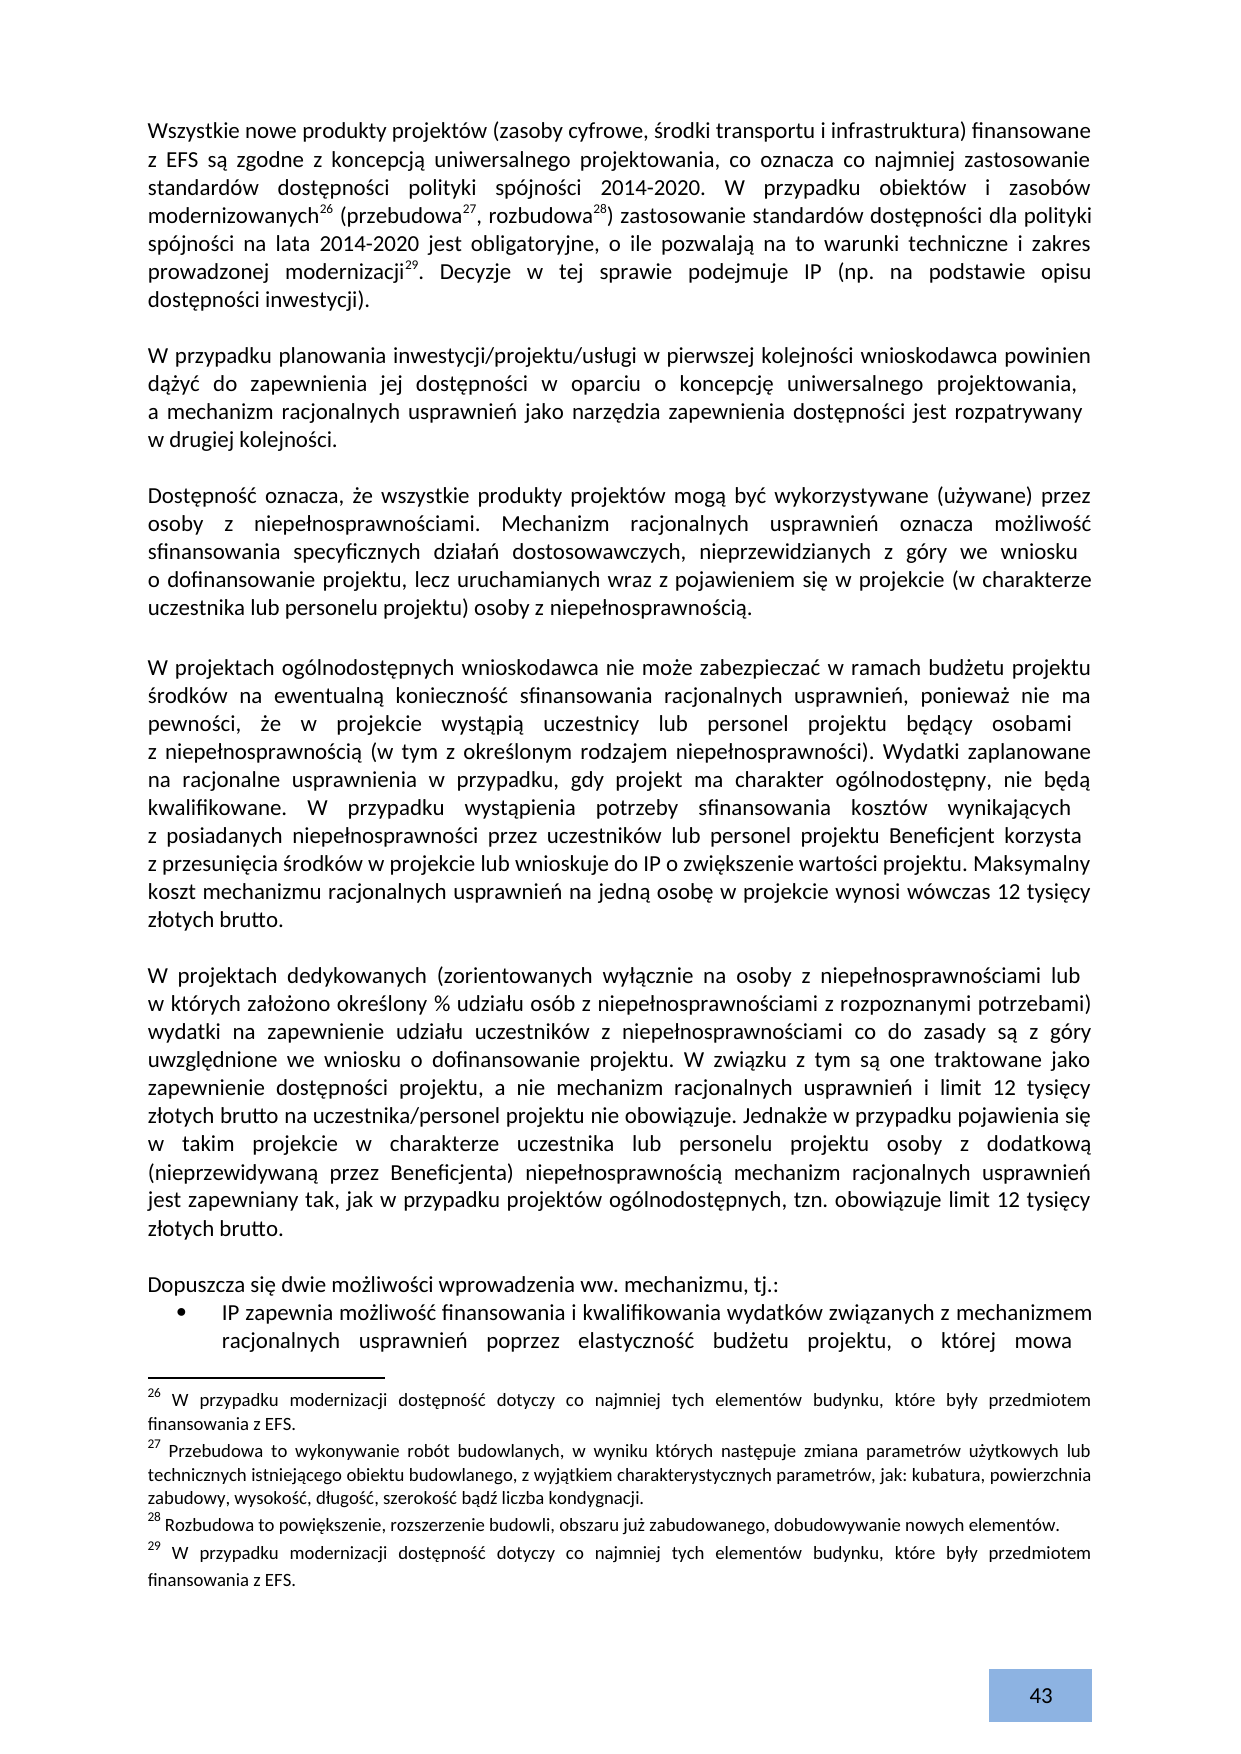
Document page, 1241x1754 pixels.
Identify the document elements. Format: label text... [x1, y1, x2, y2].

list Dostępność oznacza, że wszystkie produkty projektów mogą być wykorzystywane (używane) przez osoby z niepełnosprawnościami. Mechanizm racjonalnych usprawnień oznacza możliwość sfinansowania specyficznych działań dostosowawczych, nieprzewidzianych z góry we wniosku o dofinansowanie projektu, lecz uruchamianych wraz z pojawieniem się w projekcie (w charakterze uczestnika lub personelu projektu) osoby z niepełnosprawnością. [148, 481, 1092, 621]
list W przypadku planowania inwestycji/projektu/usługi w pierwszej kolejności wnioskodawca powinien dążyć do zapewnienia jej dostępności w oparciu o koncepcję uniwersalnego projektowania, a mechanizm racjonalnych usprawnień jako narzędzia zapewnienia dostępności jest rozpatrywany w drugiej kolejności. [148, 341, 1092, 453]
text W projektach ogólnodostępnych wnioskodawca nie może zabezpieczać w ramach budżetu projektu środków na ewentualną konieczność sfinansowania racjonalnych usprawnień, ponieważ nie ma pewności, że w projekcie wystąpią uczestnicy lub personel projektu będący osobami z niepełnosprawnością (w tym z określonym rodzajem niepełnosprawności). Wydatki zaplanowane na racjonalne usprawnienia w przypadku, gdy projekt ma charakter ogólnodostępny, nie będą kwalifikowane. W przypadku wystąpienia potrzeby sfinansowania kosztów wynikających z posiadanych niepełnosprawności przez uczestników lub personel projektu Beneficjent korzysta z przesunięcia środków w projekcie lub wnioskuje do IP o zwiększenie wartości projektu. Maksymalny koszt mechanizmu racjonalnych usprawnień na jedną osobę w projekcie wynosi wówczas 12 tysięcy złotych brutto. [147, 653, 1092, 933]
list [177, 1298, 1092, 1354]
text Dopuszcza się dwie możliwości wprowadzenia ww. mechanizmu, tj.: [147, 1270, 1092, 1298]
text W projektach dedykowanych (zorientowanych wyłącznie na osoby z niepełnosprawnościami lub w których założono określony % udziału osób z niepełnosprawnościami z rozpoznanymi potrzebami) wydatki na zapewnienie udziału uczestników z niepełnosprawnościami co do zasady są z góry uwzględnione we wniosku o dofinansowanie projektu. W związku z tym są one traktowane jako zapewnienie dostępności projektu, a nie mechanizm racjonalnych usprawnień i limit 12 tysięcy złotych brutto na uczestnika/personel projektu nie obowiązuje. Jednakże w przypadku pojawienia się w takim projekcie w charakterze uczestnika lub personelu projektu osoby z dodatkową (nieprzewidywaną przez Beneficjenta) niepełnosprawnością mechanizm racjonalnych usprawnień jest zapewniany tak, jak w przypadku projektów ogólnodostępnych, tzn. obowiązuje limit 12 tysięcy złotych brutto. [147, 961, 1092, 1242]
text Wszystkie nowe produkty projektów (zasoby cyfrowe, środki transportu i infrastruktura) finansowane z EFS są zgodne z koncepcją uniwersalnego projektowania, co oznacza co najmniej zastosowanie standardów dostępności polityki spójności 2014-2020. W przypadku obiektów i zasobów modernizowanych (przebudowa, rozbudowa) zastosowanie standardów dostępności dla polityki spójności na lata 2014-2020 jest obligatoryjne, o ile pozwalają na to warunki techniczne i zakres prowadzonej modernizacji. Decyzje w tej sprawie podejmuje IP (np. na podstawie opisu dostępności inwestycji). [147, 117, 1092, 313]
